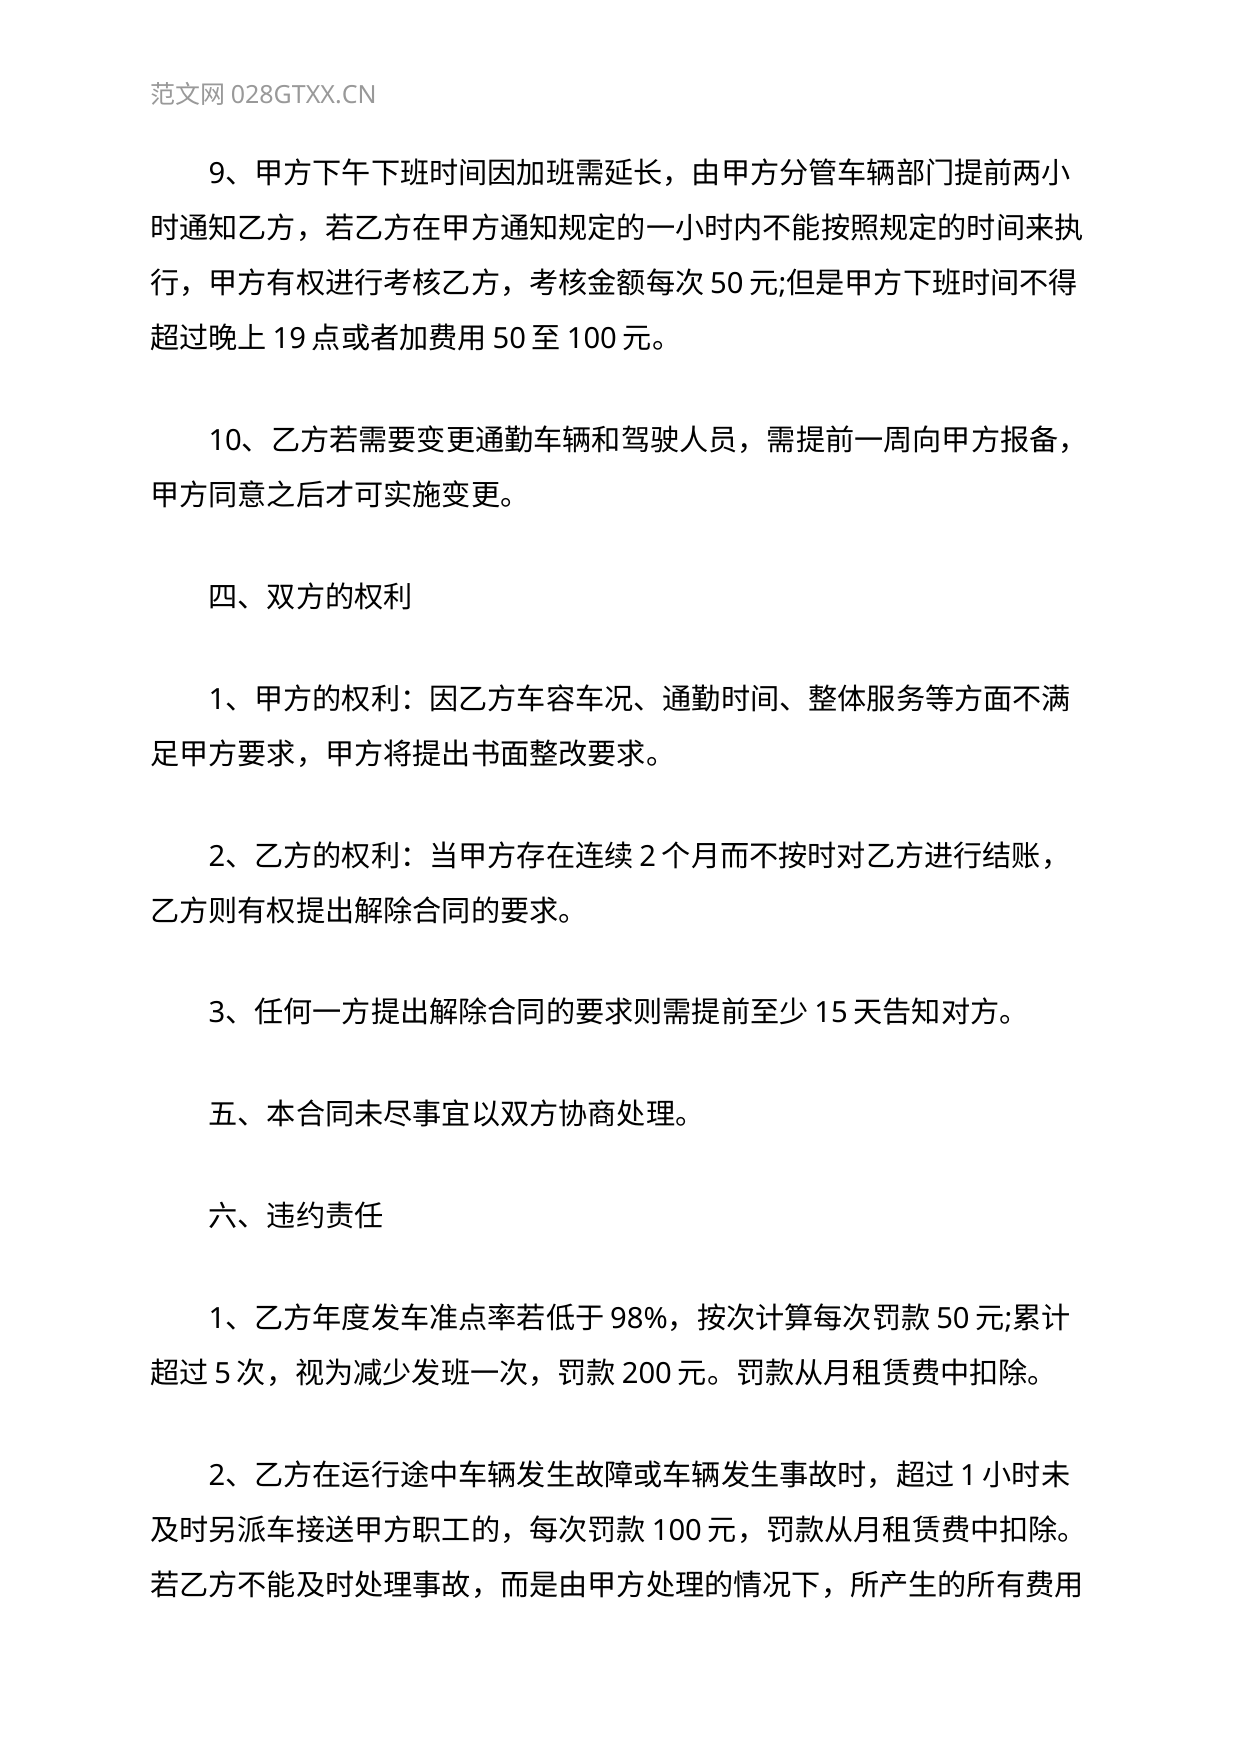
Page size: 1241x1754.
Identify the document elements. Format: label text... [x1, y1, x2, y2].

text 2、乙方的权利：当甲方存在连续2个月而不按时对乙方进行结账，乙方则有权提出解除合同的要求。 [150, 832, 1090, 929]
text 1、甲方的权利：因乙方车容车况、通勤时间、整体服务等方面不满足甲方要求，甲方将提出书面整改要求。 [150, 675, 1090, 773]
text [150, 1451, 1090, 1604]
text 四、双方的权利 [150, 574, 1090, 616]
text 六、违约责任 [150, 1193, 1090, 1235]
text 3、任何一方提出解除合同的要求则需提前至少15天告知对方。 [150, 989, 1090, 1031]
text 10、乙方若需要变更通勤车辆和驾驶人员，需提前一周向甲方报备，甲方同意之后才可实施变更。 [150, 417, 1090, 514]
text 1、乙方年度发车准点率若低于98%，按次计算每次罚款50元;累计超过5次，视为减少发班一次，罚款200元。罚款从月租赁费中扣除。 [150, 1294, 1090, 1392]
text 五、本合同未尽事宜以双方协商处理。 [150, 1091, 1090, 1133]
text 9、甲方下午下班时间因加班需延长，由甲方分管车辆部门提前两小时通知乙方，若乙方在甲方通知规定的一小时内不能按照规定的时间来执行，甲方有权进行考核乙方，考核金额每次50元;但是甲方下班时间不得超过晚上19点或者加费用50至100元。 [150, 150, 1090, 357]
